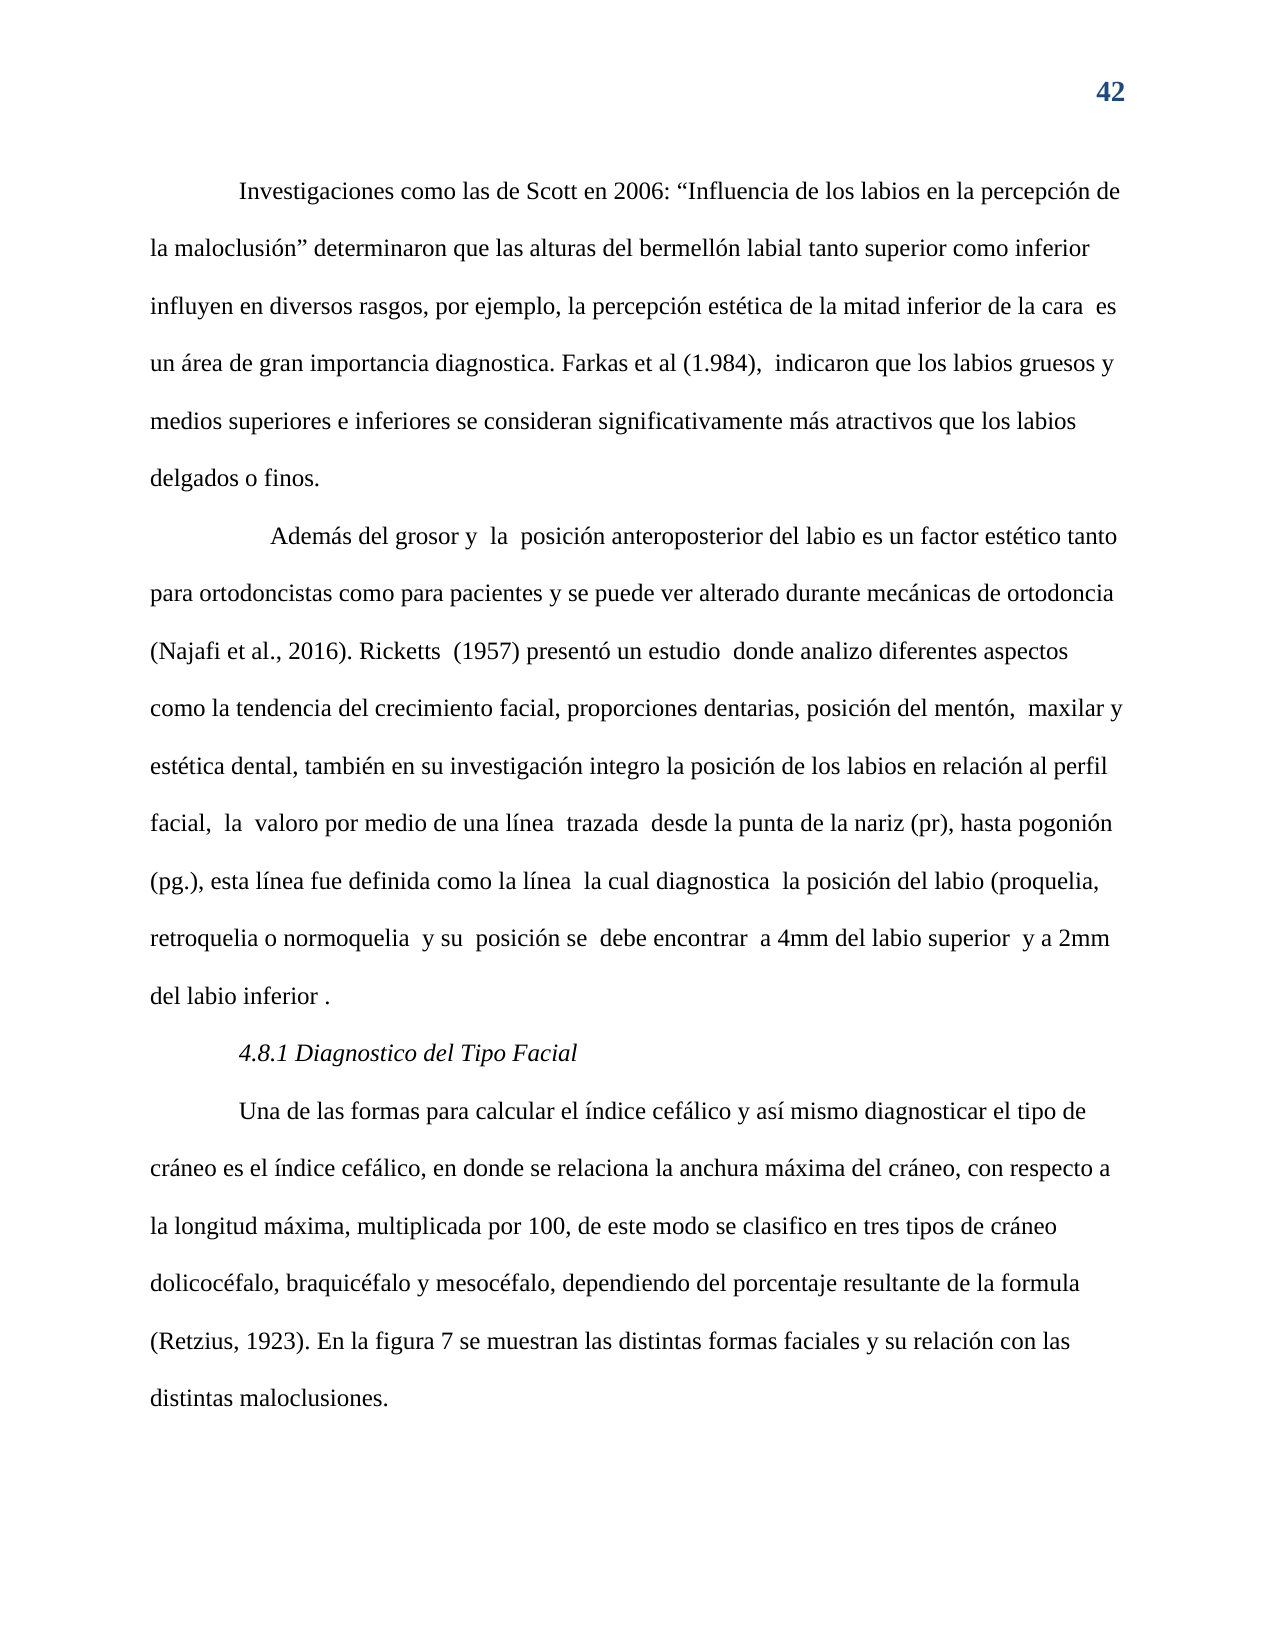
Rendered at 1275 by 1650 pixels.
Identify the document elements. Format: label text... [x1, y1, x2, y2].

text 4.8.1 Diagnostico del Tipo Facial [150, 1038, 1125, 1067]
text Investigaciones como las de Scott en 2006: “Influencia de los labios en la percepción de la maloclusión” determinaron que las alturas del bermellón labial tanto superior como inferior influyen en diversos rasgos, por ejemplo, la percepción estética de la mitad inferior de la cara es un área de gran importancia diagnostica. Farkas et al (1.984), indicaron que los labios gruesos y medios superiores e inferiores se consideran significativamente más atractivos que los labios delgados o finos. [150, 176, 1125, 492]
text Además del grosor y la posición anteroposterior del labio es un factor estético tanto para ortodoncistas como para pacientes y se puede ver alterado durante mecánicas de ortodoncia (Najafi et al., 2016). Ricketts (1957) presentó un estudio donde analizo diferentes aspectos como la tendencia del crecimiento facial, proporciones dentarias, posición del mentón, maxilar y estética dental, también en su investigación integro la posición de los labios en relación al perfil facial, la valoro por medio de una línea trazada desde la punta de la nariz (pr), hasta pogonión (pg.), esta línea fue definida como la línea la cual diagnostica la posición del labio (proquelia, retroquelia o normoquelia y su posición se debe encontrar a 4mm del labio superior y a 2mm del labio inferior . [150, 521, 1125, 1010]
text Una de las formas para calcular el índice cefálico y así mismo diagnosticar el tipo de cráneo es el índice cefálico, en donde se relaciona la anchura máxima del cráneo, con respecto a la longitud máxima, multiplicada por 100, de este modo se clasifico en tres tipos de cráneo dolicocéfalo, braquicéfalo y mesocéfalo, dependiendo del porcentaje resultante de la formula (Retzius, 1923). En la figura 7 se muestran las distintas formas faciales y su relación con las distintas maloclusiones. [150, 1096, 1125, 1412]
